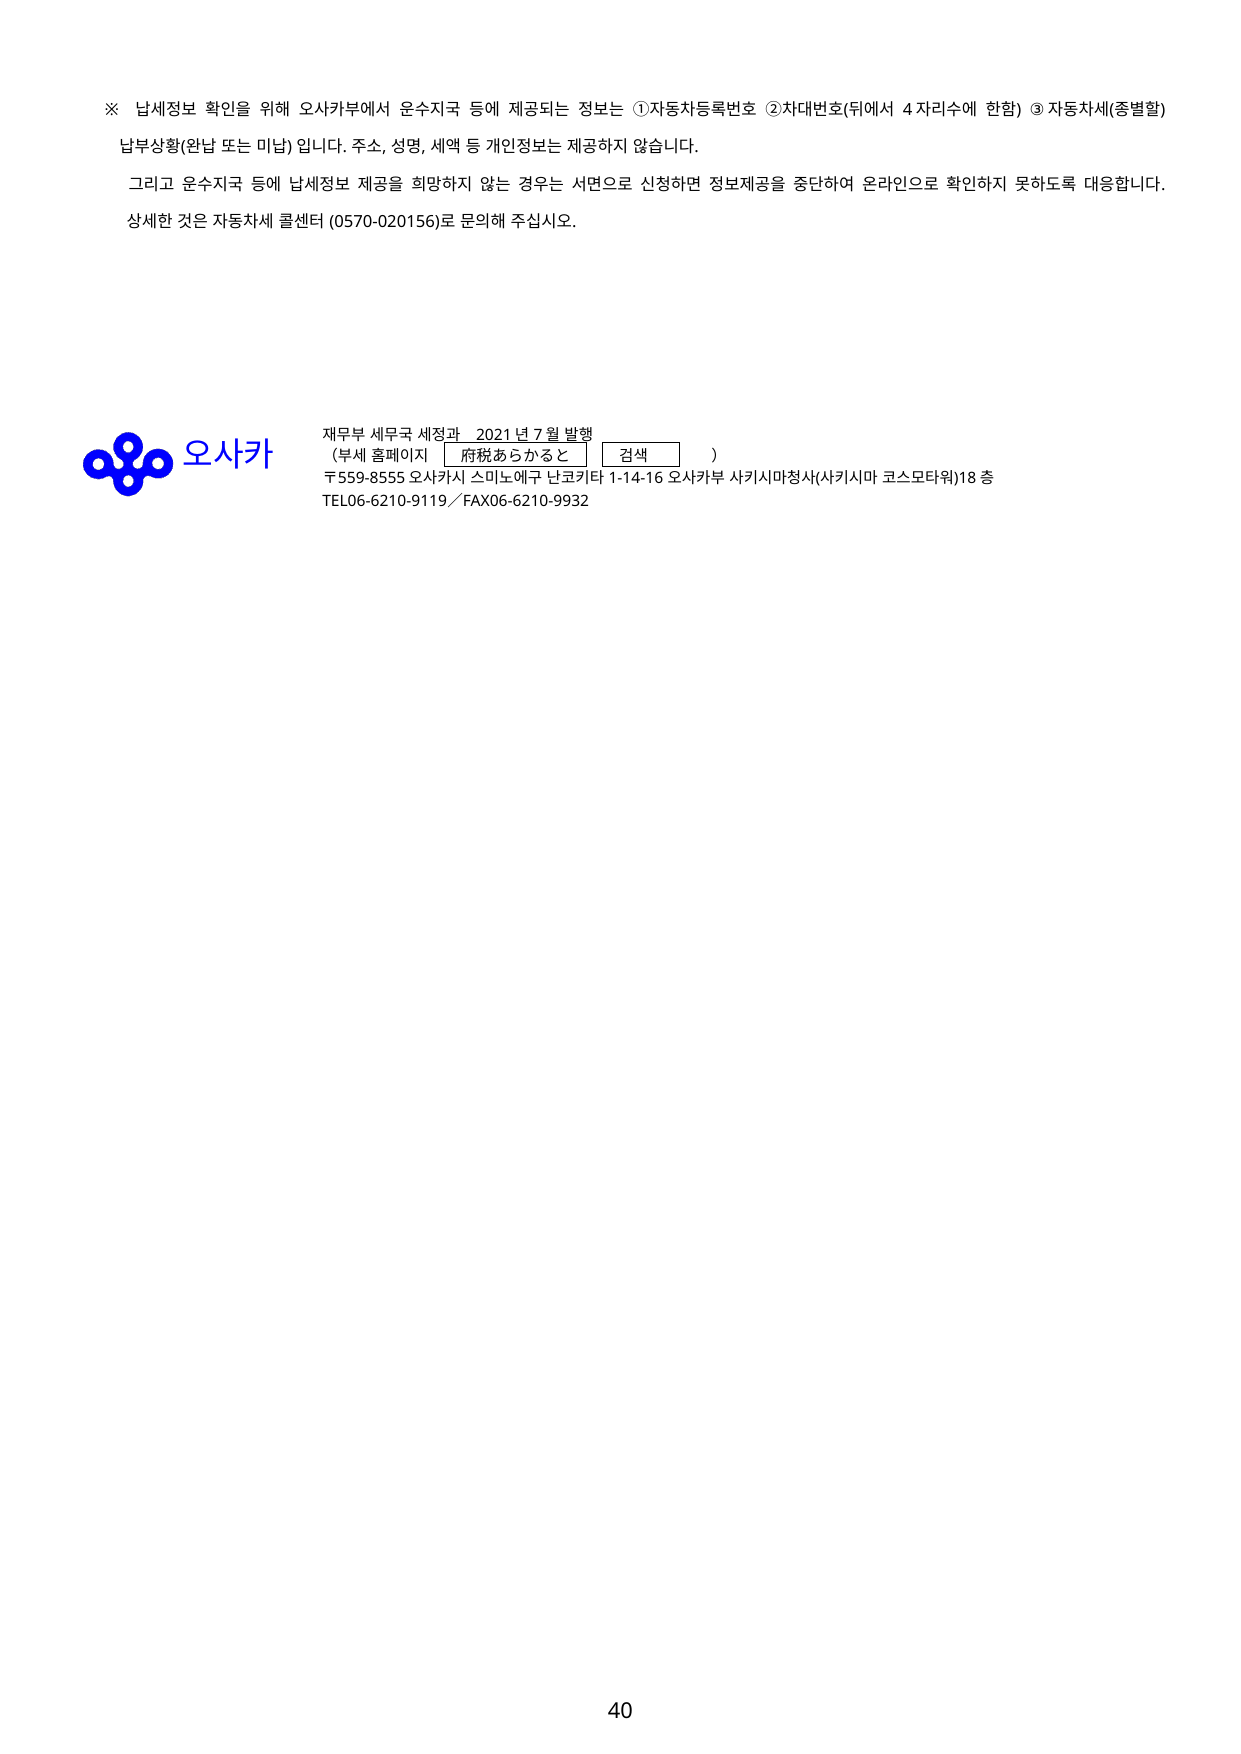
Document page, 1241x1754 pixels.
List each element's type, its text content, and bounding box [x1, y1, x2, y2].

text 그리고 운수지국 등에 납세정보 제공을 희망하지 않는 경우는 서면으로 신청하면 정보제공을 중단하여 온라인으로 확인하지 못하도록 대응합니다. 상세한 것은 자동차세 콜센터 (0570-020156)로 문의해 주십시오. [126, 164, 1165, 239]
text ※ 납세정보 확인을 위해 오사카부에서 운수지국 등에 제공되는 정보는 ①자동차등록번호 ②차대번호(뒤에서 4자리수에 한함) ③자동차세(종별할) 납부상황(완납 또는 미납) 입니다. 주소, 성명, 세액 등 개인정보는 제공하지 않습니다. [104, 89, 1165, 164]
picture [80, 429, 174, 498]
